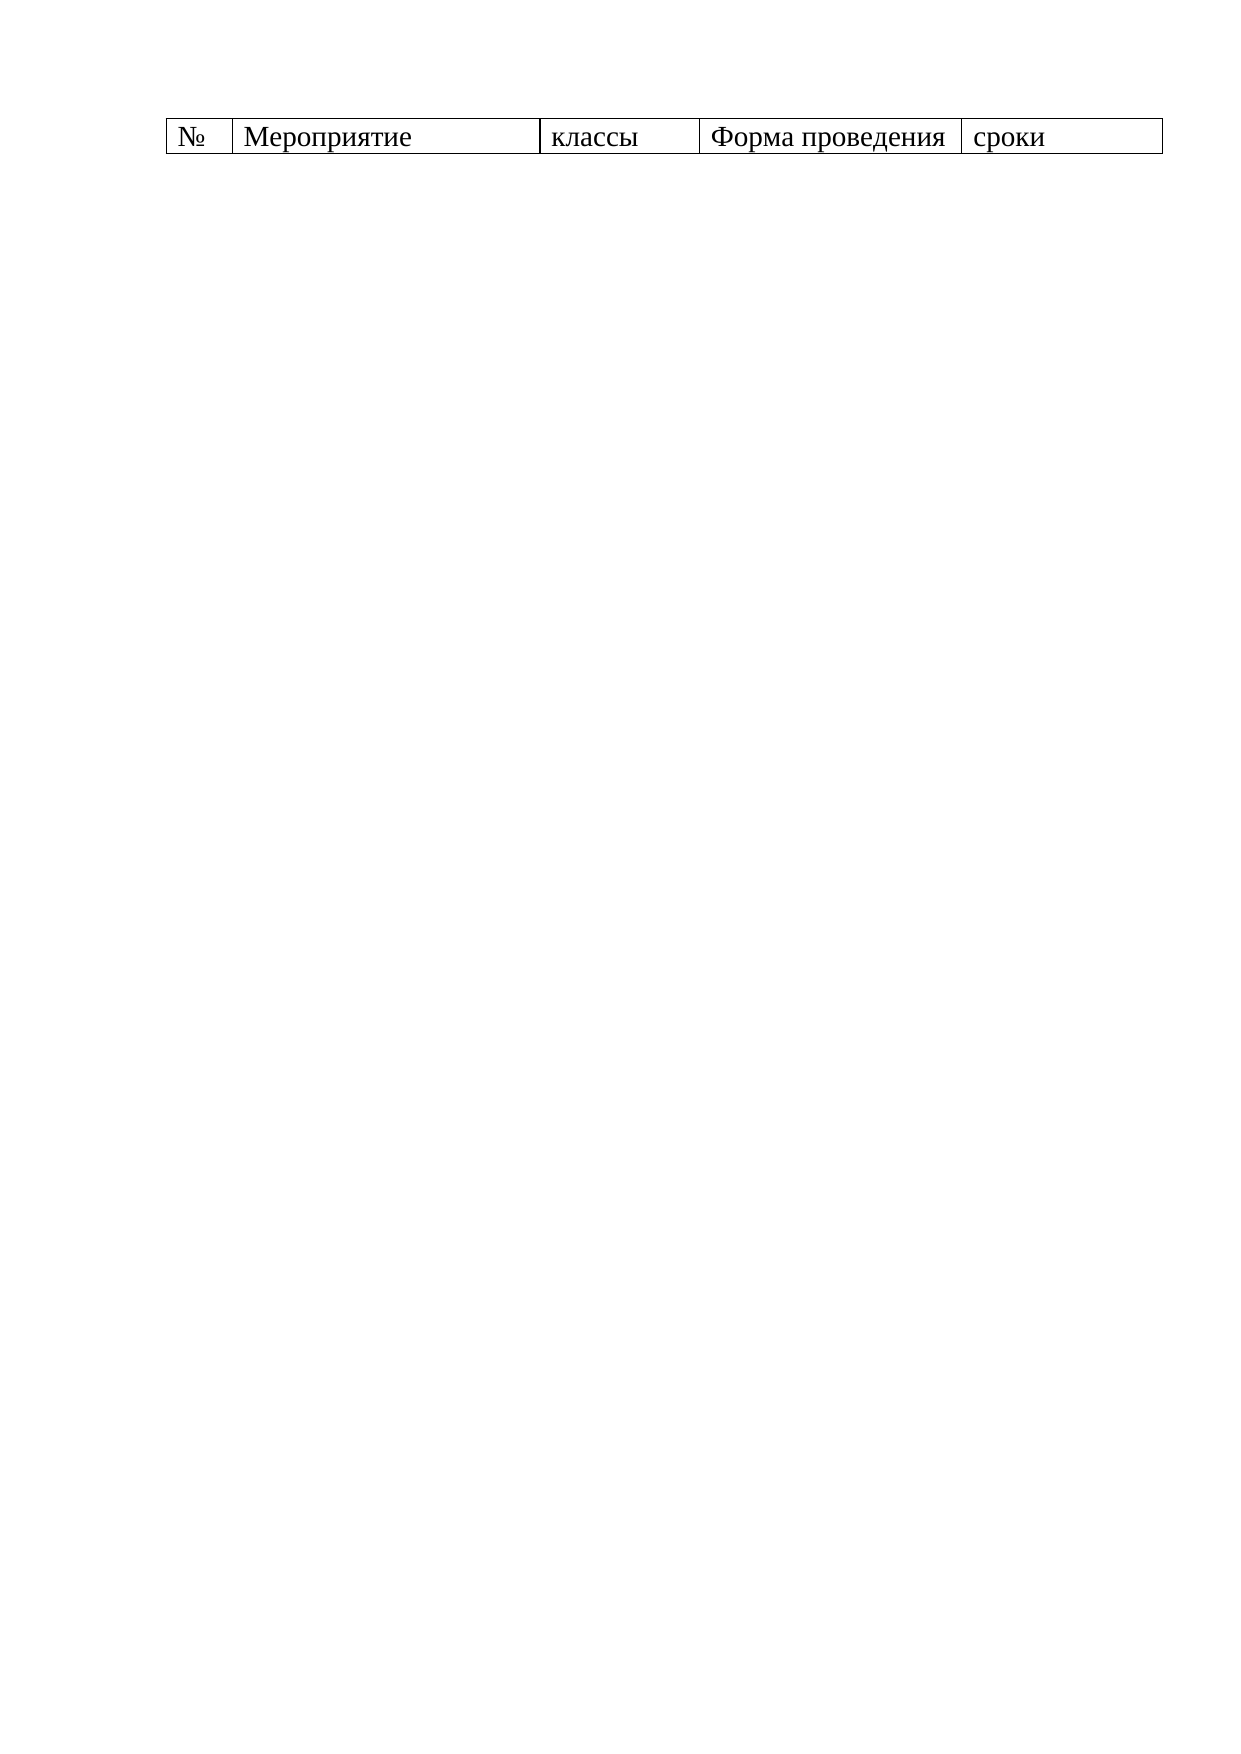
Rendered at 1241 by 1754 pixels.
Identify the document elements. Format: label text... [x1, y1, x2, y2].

table_header Форма проведения [700, 119, 961, 153]
table_header сроки [962, 119, 1162, 153]
table_header классы [541, 119, 699, 153]
table_header № [167, 119, 232, 153]
table_header Мероприятие [233, 119, 539, 153]
